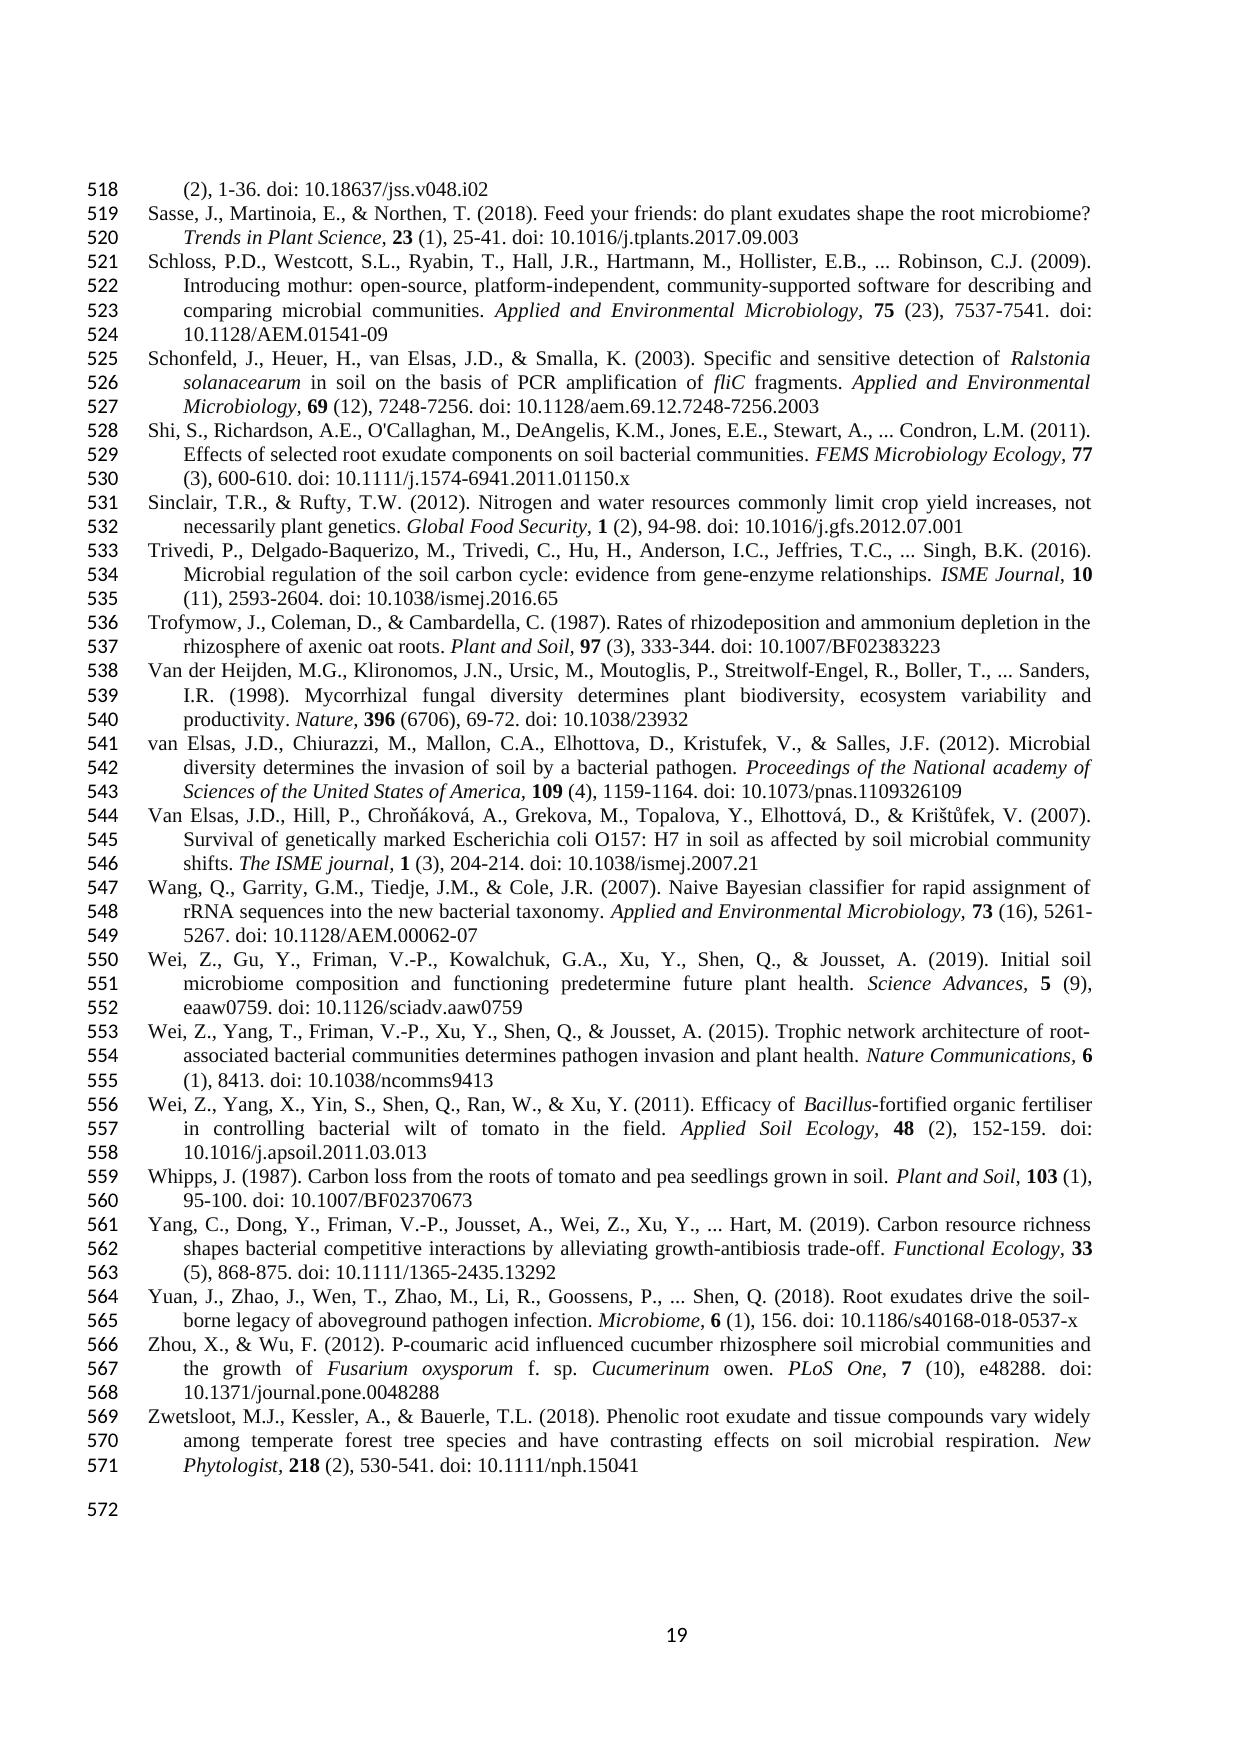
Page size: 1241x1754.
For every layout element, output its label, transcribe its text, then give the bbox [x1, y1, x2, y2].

text van Elsas, J.D., Chiurazzi, M., Mallon, C.A., Elhottova, D., Kristufek, V., & Salles, J.F. (2012). Microbial diversity determines the invasion of soil by a bacterial pathogen. Proceedings of the National academy of Sciences of the United States of America, 109 (4), 1159-1164. doi: 10.1073/pnas.1109326109 [148, 731, 1092, 803]
text Whipps, J. (1987). Carbon loss from the roots of tomato and pea seedlings grown in soil. Plant and Soil, 103 (1), 95-100. doi: 10.1007/BF02370673 [148, 1164, 1092, 1212]
text Van Elsas, J.D., Hill, P., Chroňáková, A., Grekova, M., Topalova, Y., Elhottová, D., & Krištůfek, V. (2007). Survival of genetically marked Escherichia coli O157: H7 in soil as affected by soil microbial community shifts. The ISME journal, 1 (3), 204-214. doi: 10.1038/ismej.2007.21 [148, 803, 1092, 875]
text Trivedi, P., Delgado-Baquerizo, M., Trivedi, C., Hu, H., Anderson, I.C., Jeffries, T.C., ... Singh, B.K. (2016). Microbial regulation of the soil carbon cycle: evidence from gene-enzyme relationships. ISME Journal, 10 (11), 2593-2604. doi: 10.1038/ismej.2016.65 [148, 538, 1092, 610]
text Yuan, J., Zhao, J., Wen, T., Zhao, M., Li, R., Goossens, P., ... Shen, Q. (2018). Root exudates drive the soil-borne legacy of aboveground pathogen infection. Microbiome, 6 (1), 156. doi: 10.1186/s40168-018-0537-x [148, 1284, 1092, 1332]
text Zhou, X., & Wu, F. (2012). P-coumaric acid influenced cucumber rhizosphere soil microbial communities and the growth of Fusarium oxysporum f. sp. Cucumerinum owen. PLoS One, 7 (10), e48288. doi: 10.1371/journal.pone.0048288 [148, 1332, 1092, 1404]
text Sasse, J., Martinoia, E., & Northen, T. (2018). Feed your friends: do plant exudates shape the root microbiome? Trends in Plant Science, 23 (1), 25-41. doi: 10.1016/j.tplants.2017.09.003 [148, 201, 1092, 249]
text Van der Heijden, M.G., Klironomos, J.N., Ursic, M., Moutoglis, P., Streitwolf-Engel, R., Boller, T., ... Sanders, I.R. (1998). Mycorrhizal fungal diversity determines plant biodiversity, ecosystem variability and productivity. Nature, 396 (6706), 69-72. doi: 10.1038/23932 [148, 658, 1092, 731]
text Yang, C., Dong, Y., Friman, V.-P., Jousset, A., Wei, Z., Xu, Y., ... Hart, M. (2019). Carbon resource richness shapes bacterial competitive interactions by alleviating growth-antibiosis trade-off. Functional Ecology, 33 (5), 868-875. doi: 10.1111/1365-2435.13292 [148, 1212, 1092, 1284]
text Shi, S., Richardson, A.E., O'Callaghan, M., DeAngelis, K.M., Jones, E.E., Stewart, A., ... Condron, L.M. (2011). Effects of selected root exudate components on soil bacterial communities. FEMS Microbiology Ecology, 77 (3), 600-610. doi: 10.1111/j.1574-6941.2011.01150.x [148, 418, 1092, 490]
text Schloss, P.D., Westcott, S.L., Ryabin, T., Hall, J.R., Hartmann, M., Hollister, E.B., ... Robinson, C.J. (2009). Introducing mothur: open-source, platform-independent, community-supported software for describing and comparing microbial communities. Applied and Environmental Microbiology, 75 (23), 7537-7541. doi: 10.1128/AEM.01541-09 [148, 249, 1092, 346]
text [148, 177, 1092, 201]
text Zwetsloot, M.J., Kessler, A., & Bauerle, T.L. (2018). Phenolic root exudate and tissue compounds vary widely among temperate forest tree species and have contrasting effects on soil microbial respiration. New Phytologist, 218 (2), 530-541. doi: 10.1111/nph.15041 [148, 1404, 1092, 1477]
text Wei, Z., Yang, X., Yin, S., Shen, Q., Ran, W., & Xu, Y. (2011). Efficacy of Bacillus-fortified organic fertiliser in controlling bacterial wilt of tomato in the field. Applied Soil Ecology, 48 (2), 152-159. doi: 10.1016/j.apsoil.2011.03.013 [148, 1092, 1092, 1164]
text Trofymow, J., Coleman, D., & Cambardella, C. (1987). Rates of rhizodeposition and ammonium depletion in the rhizosphere of axenic oat roots. Plant and Soil, 97 (3), 333-344. doi: 10.1007/BF02383223 [148, 610, 1092, 658]
text Sinclair, T.R., & Rufty, T.W. (2012). Nitrogen and water resources commonly limit crop yield increases, not necessarily plant genetics. Global Food Security, 1 (2), 94-98. doi: 10.1016/j.gfs.2012.07.001 [148, 490, 1092, 538]
text Wei, Z., Yang, T., Friman, V.-P., Xu, Y., Shen, Q., & Jousset, A. (2015). Trophic network architecture of root-associated bacterial communities determines pathogen invasion and plant health. Nature Communications, 6 (1), 8413. doi: 10.1038/ncomms9413 [148, 1019, 1092, 1092]
text Wang, Q., Garrity, G.M., Tiedje, J.M., & Cole, J.R. (2007). Naive Bayesian classifier for rapid assignment of rRNA sequences into the new bacterial taxonomy. Applied and Environmental Microbiology, 73 (16), 5261-5267. doi: 10.1128/AEM.00062-07 [148, 875, 1092, 947]
text Schonfeld, J., Heuer, H., van Elsas, J.D., & Smalla, K. (2003). Specific and sensitive detection of Ralstonia solanacearum in soil on the basis of PCR amplification of fliC fragments. Applied and Environmental Microbiology, 69 (12), 7248-7256. doi: 10.1128/aem.69.12.7248-7256.2003 [148, 346, 1092, 418]
text Wei, Z., Gu, Y., Friman, V.-P., Kowalchuk, G.A., Xu, Y., Shen, Q., & Jousset, A. (2019). Initial soil microbiome composition and functioning predetermine future plant health. Science Advances, 5 (9), eaaw0759. doi: 10.1126/sciadv.aaw0759 [148, 947, 1092, 1019]
